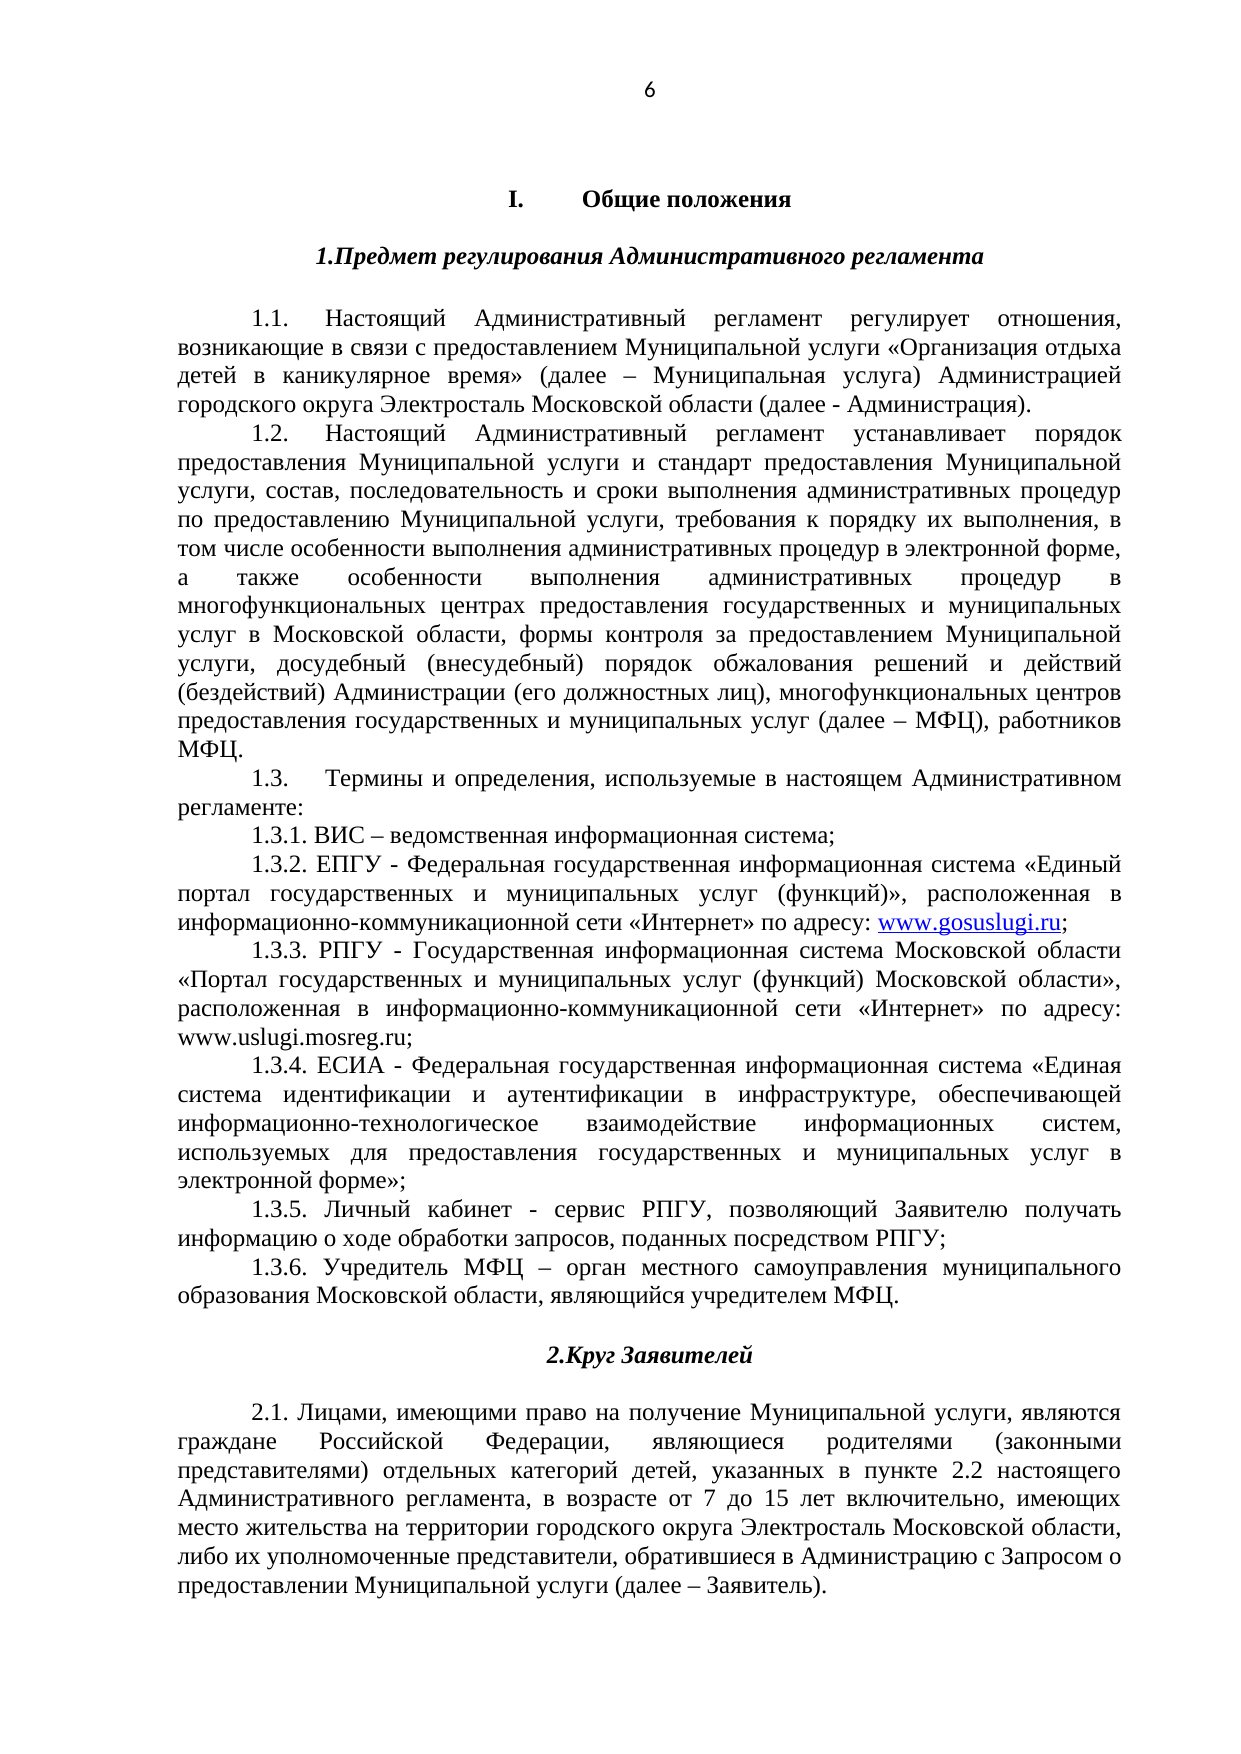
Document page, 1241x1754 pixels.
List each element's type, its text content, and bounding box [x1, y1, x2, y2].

text Общие положения [177, 184, 1122, 212]
text 2.1. Лицами, имеющими право на получение Муниципальной услуги, являются граждане Российской Федерации, являющиеся родителями (законными представителями) отдельных категорий детей, указанных в пункте 2.2 настоящего Административного регламента, в возрасте от 7 до 15 лет включительно, имеющих место жительства на территории городского округа Электросталь Московской области, либо их уполномоченные представители, обратившиеся в Администрацию с Запросом о предоставлении Муниципальной услуги (далее – Заявитель). [177, 1397, 1122, 1598]
text 2.Круг Заявителей [177, 1340, 1122, 1368]
text 1.Предмет регулирования Административного регламента [177, 241, 1122, 270]
text 1.3.3. РПГУ - Государственная информационная система Московской области «Портал государственных и муниципальных услуг (функций) Московской области», расположенная в информационно-коммуникационной сети «Интернет» по адресу: www.uslugi.mosreg.ru; [177, 935, 1122, 1050]
list Настоящий Административный регламент устанавливает порядок предоставления Муниципальной услуги и стандарт предоставления Муниципальной услуги, состав, последовательность и сроки выполнения административных процедур по предоставлению Муниципальной услуги, требования к порядку их выполнения, в том числе особенности выполнения административных процедур в электронной форме, а также особенности выполнения административных процедур в многофункциональных центрах предоставления государственных и муниципальных услуг в Московской области, формы контроля за предоставлением Муниципальной услуги, досудебный (внесудебный) порядок обжалования решений и действий (бездействий) Администрации (его должностных лиц), многофункциональных центров предоставления государственных и муниципальных услуг (далее – МФЦ), работников МФЦ. [177, 418, 1122, 763]
text 1.3.4. ЕСИА - Федеральная государственная информационная система «Единая система идентификации и аутентификации в инфраструктуре, обеспечивающей информационно-технологическое взаимодействие информационных систем, используемых для предоставления государственных и муниципальных услуг в электронной форме»; [177, 1050, 1122, 1194]
list Настоящий Административный регламент регулирует отношения, возникающие в связи с предоставлением Муниципальной услуги «Организация отдыха детей в каникулярное время» (далее – Муниципальная услуга) Администрацией городского округа Электросталь Московской области (далее - Администрация). [177, 303, 1122, 418]
text 1.3.1. ВИС – ведомственная информационная система; [177, 820, 1122, 849]
text 1.3.2. ЕПГУ - Федеральная государственная информационная система «Единый портал государственных и муниципальных услуг (функций)», расположенная в информационно-коммуникационной сети «Интернет» по адресу: www.gosuslugi.ru; [177, 849, 1122, 935]
text 1.3.6. Учредитель МФЦ – орган местного самоуправления муниципального образования Московской области, являющийся учредителем МФЦ. [177, 1252, 1122, 1309]
text 1.3.5. Личный кабинет - сервис РПГУ, позволяющий Заявителю получать информацию о ходе обработки запросов, поданных посредством РПГУ; [177, 1194, 1122, 1252]
list Термины и определения, используемые в настоящем Административном регламенте: [177, 763, 1122, 820]
